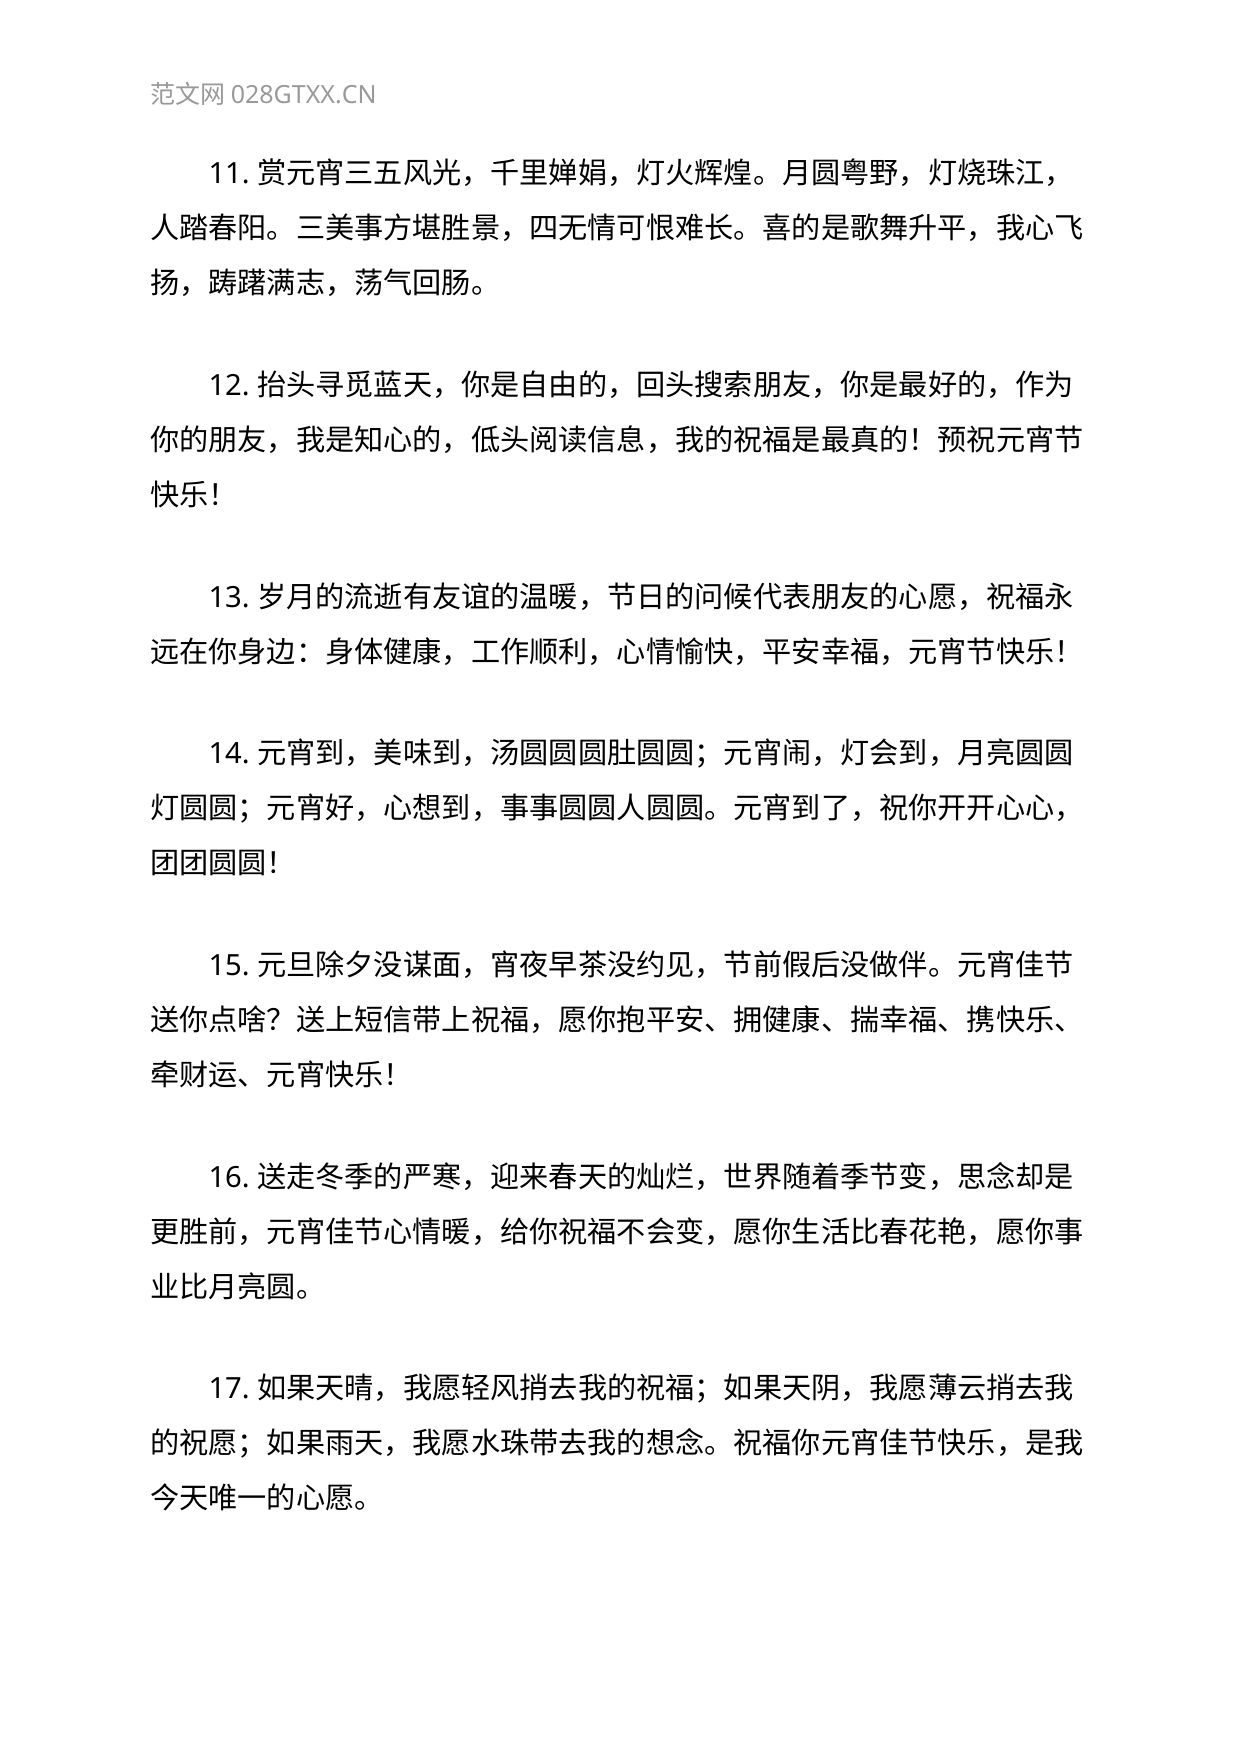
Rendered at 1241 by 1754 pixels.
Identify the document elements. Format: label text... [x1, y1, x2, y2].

text 11. 赏元宵三五风光，千里婵娟，灯火辉煌。月圆粤野，灯烧珠江，人踏春阳。三美事方堪胜景，四无情可恨难长。喜的是歌舞升平，我心飞扬，踌躇满志，荡气回肠。 [150, 150, 1090, 302]
text 14. 元宵到，美味到，汤圆圆圆肚圆圆；元宵闹，灯会到，月亮圆圆灯圆圆；元宵好，心想到，事事圆圆人圆圆。元宵到了，祝你开开心心，团团圆圆！ [150, 730, 1090, 882]
text 12. 抬头寻觅蓝天，你是自由的，回头搜索朋友，你是最好的，作为你的朋友，我是知心的，低头阅读信息，我的祝福是最真的！预祝元宵节快乐！ [150, 362, 1090, 514]
text 15. 元旦除夕没谋面，宵夜早茶没约见，节前假后没做伴。元宵佳节送你点啥？送上短信带上祝福，愿你抱平安、拥健康、揣幸福、携快乐、牵财运、元宵快乐！ [150, 942, 1090, 1094]
text 17. 如果天晴，我愿轻风捎去我的祝福；如果天阴，我愿薄云捎去我的祝愿；如果雨天，我愿水珠带去我的想念。祝福你元宵佳节快乐，是我今天唯一的心愿。 [150, 1365, 1090, 1517]
text 13. 岁月的流逝有友谊的温暖，节日的问候代表朋友的心愿，祝福永远在你身边：身体健康，工作顺利，心情愉快，平安幸福，元宵节快乐！ [150, 573, 1090, 671]
text 16. 送走冬季的严寒，迎来春天的灿烂，世界随着季节变，思念却是更胜前，元宵佳节心情暖，给你祝福不会变，愿你生活比春花艳，愿你事业比月亮圆。 [150, 1153, 1090, 1306]
